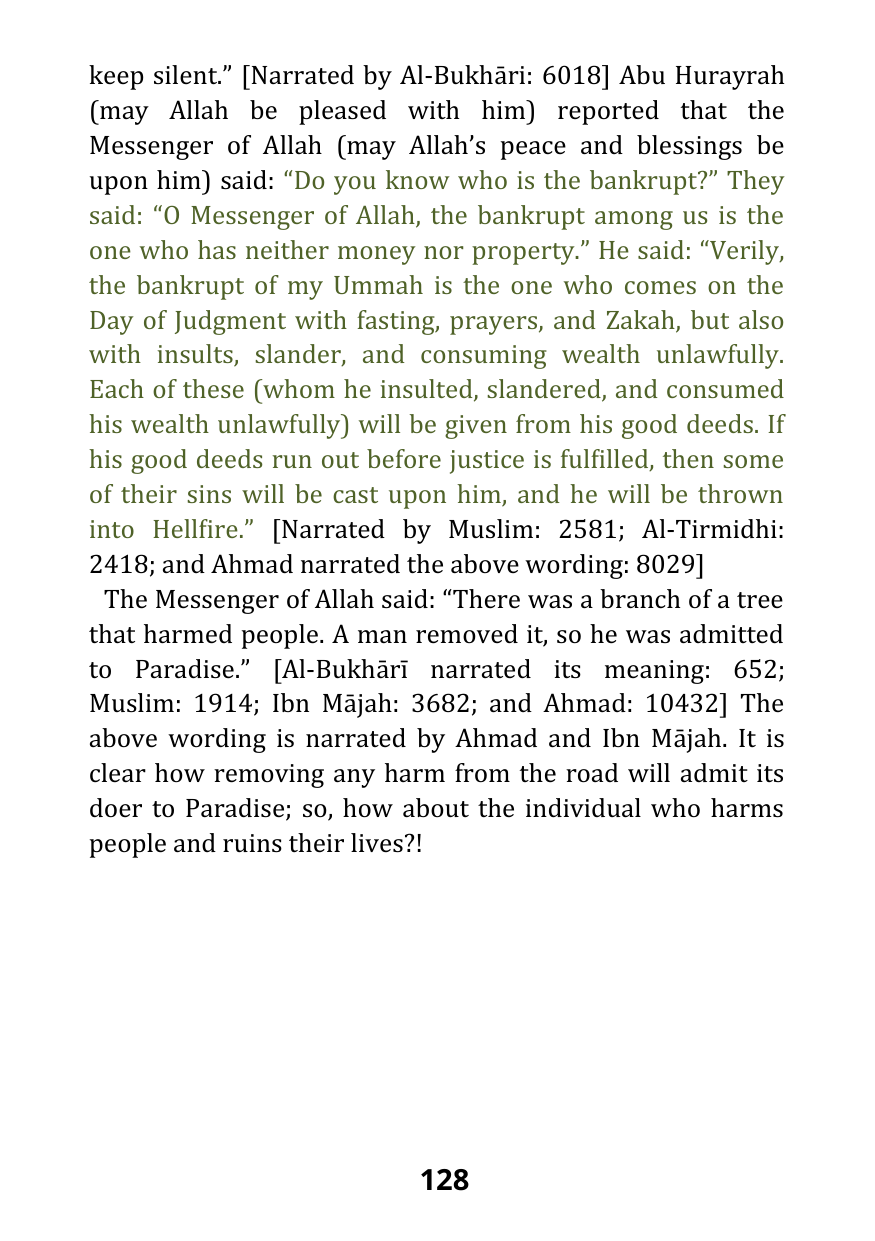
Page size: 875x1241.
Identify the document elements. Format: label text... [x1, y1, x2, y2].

text The Messenger of Allah said: “There was a branch of a tree that harmed people. A man removed it, so he was admitted to Paradise.” [Al-Bukhārī narrated its meaning: 652; Muslim: 1914; Ibn Mājah: 3682; and Ahmad: 10432] The above wording is narrated by Ahmad and Ibn Mājah. It is clear how removing any harm from the road will admit its doer to Paradise; so, how about the individual who harms people and ruins their lives?! [89, 582, 785, 858]
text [89, 59, 785, 579]
